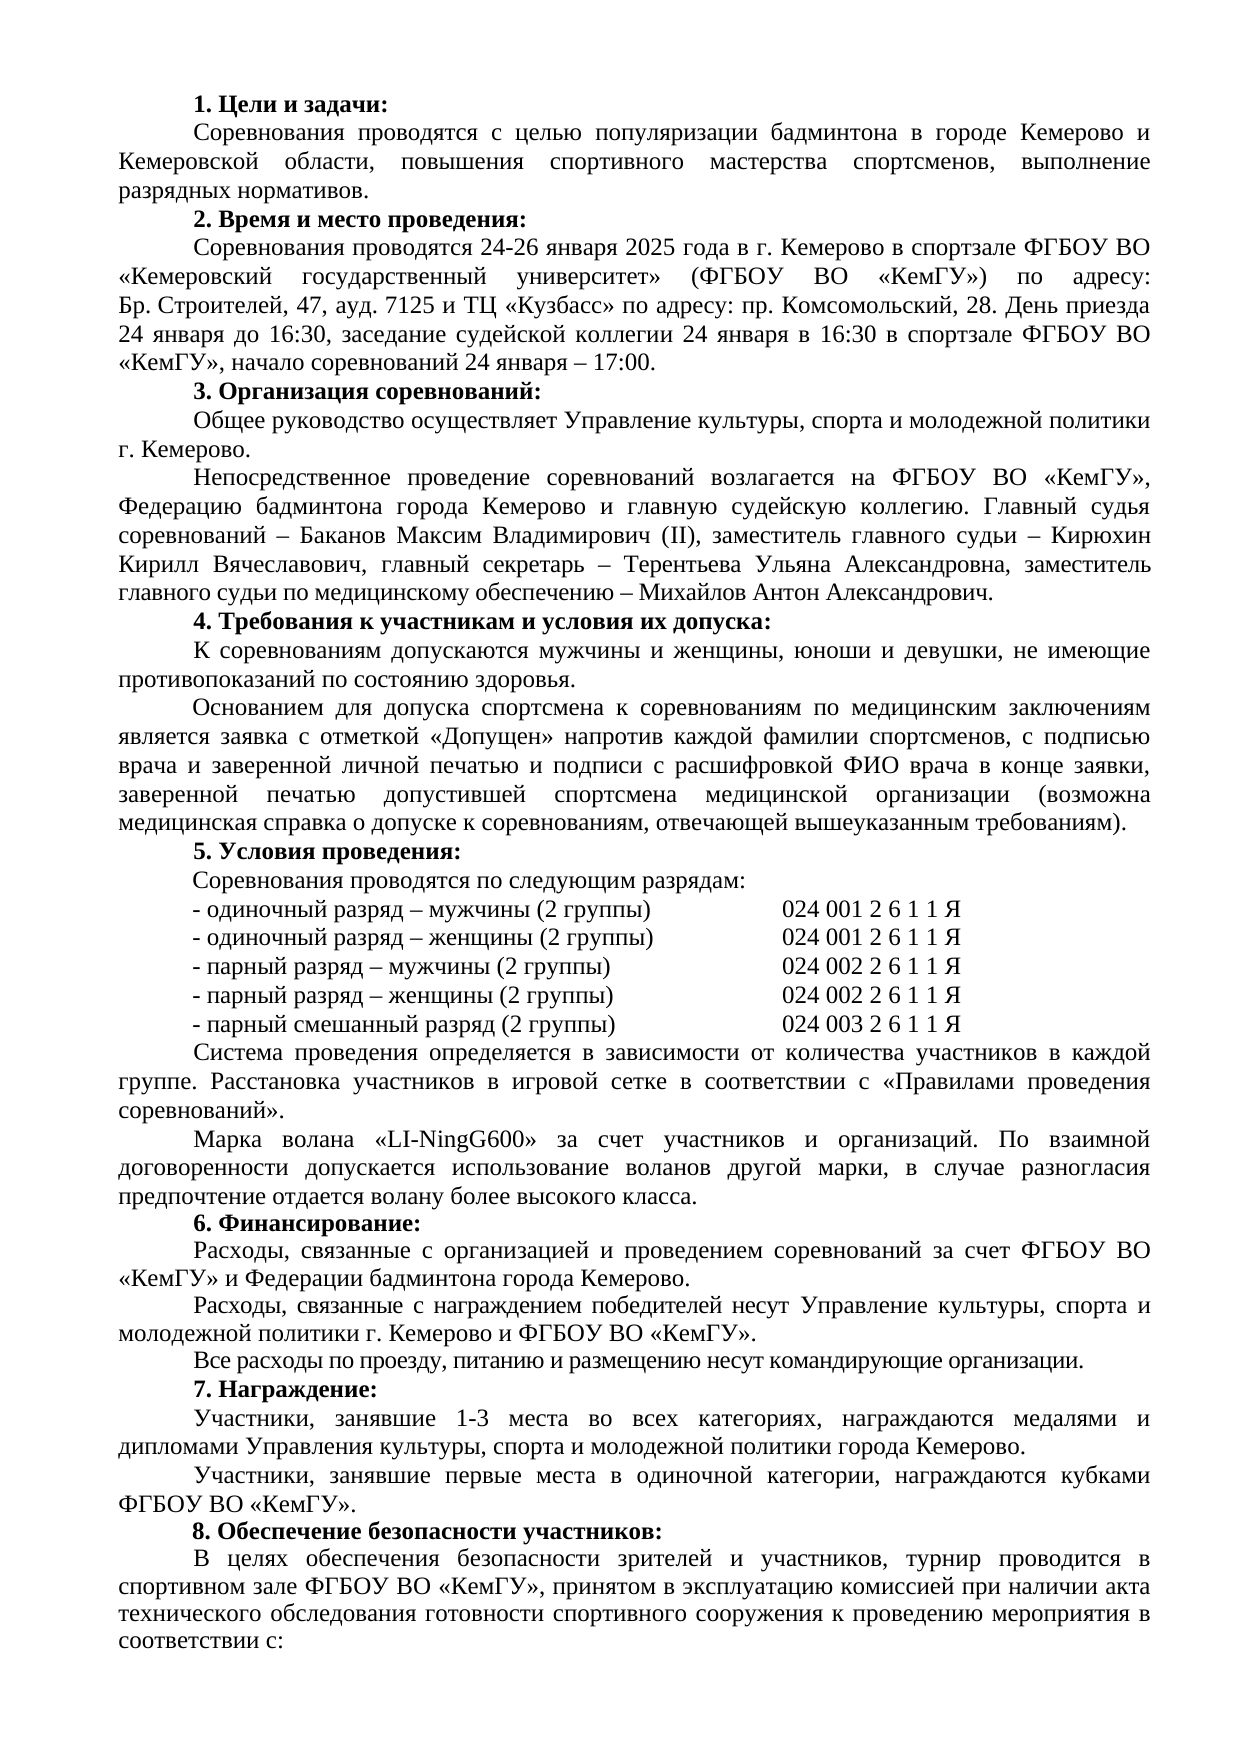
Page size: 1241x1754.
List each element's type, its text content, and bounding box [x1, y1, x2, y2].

text Общее руководство осуществляет Управление культуры, спорта и молодежной политики г. Кемерово. [118, 405, 1152, 462]
text 4. Требования к участникам и условия их допуска: [118, 606, 1152, 635]
text - одиночный разряд – мужчины (2 группы) 024 001 2 6 1 1 Я [118, 894, 1152, 922]
text Расходы, связанные с награждением победителей несут Управление культуры, спорта и молодежной политики г. Кемерово и ФГБОУ ВО «КемГУ». [118, 1292, 1152, 1347]
text Марка волана «LI-NingG600» за счет участников и организаций. По взаимной договоренности допускается использование воланов другой марки, в случае разногласия предпочтение отдается волану более высокого класса. [118, 1124, 1152, 1210]
text - парный смешанный разряд (2 группы) 024 003 2 6 1 1 Я [118, 1009, 1152, 1037]
text 5. Условия проведения: [118, 836, 1152, 865]
text К соревнованиям допускаются мужчины и женщины, юноши и девушки, не имеющие противопоказаний по состоянию здоровья. [118, 635, 1152, 692]
text 6. Финансирование: [192, 1210, 1152, 1237]
text - парный разряд – женщины (2 группы) 024 002 2 6 1 1 Я [118, 980, 1152, 1009]
text Непосредственное проведение соревнований возлагается на ФГБОУ ВО «КемГУ», Федерацию бадминтона города Кемерово и главную судейскую коллегию. Главный судья соревнований – Баканов Максим Владимирович (II), заместитель главного судьи – Кирюхин Кирилл Вячеславович, главный секретарь – Терентьева Ульяна Александровна, заместитель главного судьи по медицинскому обеспечению – Михайлов Антон Александрович. [118, 462, 1152, 606]
text Основанием для допуска спортсмена к соревнованиям по медицинским заключениям является заявка с отметкой «Допущен» напротив каждой фамилии спортсменов, с подписью врача и заверенной личной печатью и подписи с расшифровкой ФИО врача в конце заявки, заверенной печатью допустившей спортсмена медицинской организации (возможна медицинская справка о допуске к соревнованиям, отвечающей вышеуказанным требованиям). [118, 692, 1152, 836]
text Соревнования проводятся 24-26 января 2025 года в г. Кемерово в спортзале ФГБОУ ВО «Кемеровский государственный университет» (ФГБОУ ВО «КемГУ») по адресу: Бр. Строителей, 47, ауд. 7125 и ТЦ «Кузбасс» по адресу: пр. Комсомольский, 28. День приезда 24 января до 16:30, заседание судейской коллегии 24 января в 16:30 в спортзале ФГБОУ ВО «КемГУ», начало соревнований 24 января – 17:00. [118, 232, 1152, 376]
text Участники, занявшие 1-3 места во всех категориях, награждаются медалями и дипломами Управления культуры, спорта и молодежной политики города Кемерово. [118, 1403, 1152, 1460]
text Система проведения определяется в зависимости от количества участников в каждой группе. Расстановка участников в игровой сетке в соответствии с «Правилами проведения соревнований». [118, 1037, 1152, 1124]
text Расходы, связанные с организацией и проведением соревнований за счет ФГБОУ ВО «КемГУ» и Федерации бадминтона города Кемерово. [118, 1237, 1152, 1292]
text Соревнования проводятся с целью популяризации бадминтона в городе Кемерово и Кемеровской области, повышения спортивного мастерства спортсменов, выполнение разрядных нормативов. [118, 117, 1152, 204]
text - одиночный разряд – женщины (2 группы) 024 001 2 6 1 1 Я [118, 922, 1152, 951]
text Соревнования проводятся по следующим разрядам: [118, 865, 1152, 894]
text Участники, занявшие первые места в одиночной категории, награждаются кубками ФГБОУ ВО «КемГУ». [118, 1460, 1152, 1518]
text 1. Цели и задачи: [118, 89, 1152, 117]
text В целях обеспечения безопасности зрителей и участников, турнир проводится в спортивном зале ФГБОУ ВО «КемГУ», принятом в эксплуатацию комиссией при наличии акта технического обследования готовности спортивного сооружения к проведению мероприятия в соответствии с: [118, 1545, 1152, 1654]
text - парный разряд – мужчины (2 группы) 024 002 2 6 1 1 Я [118, 951, 1152, 980]
text 2. Время и место проведения: [118, 204, 1152, 232]
text 7. Награждение: [118, 1374, 1152, 1403]
text 3. Организация соревнований: [118, 376, 1152, 405]
text 8. Обеспечение безопасности участников: [118, 1518, 1152, 1545]
text Все расходы по проезду, питанию и размещению несут командирующие организации. [118, 1347, 1152, 1374]
